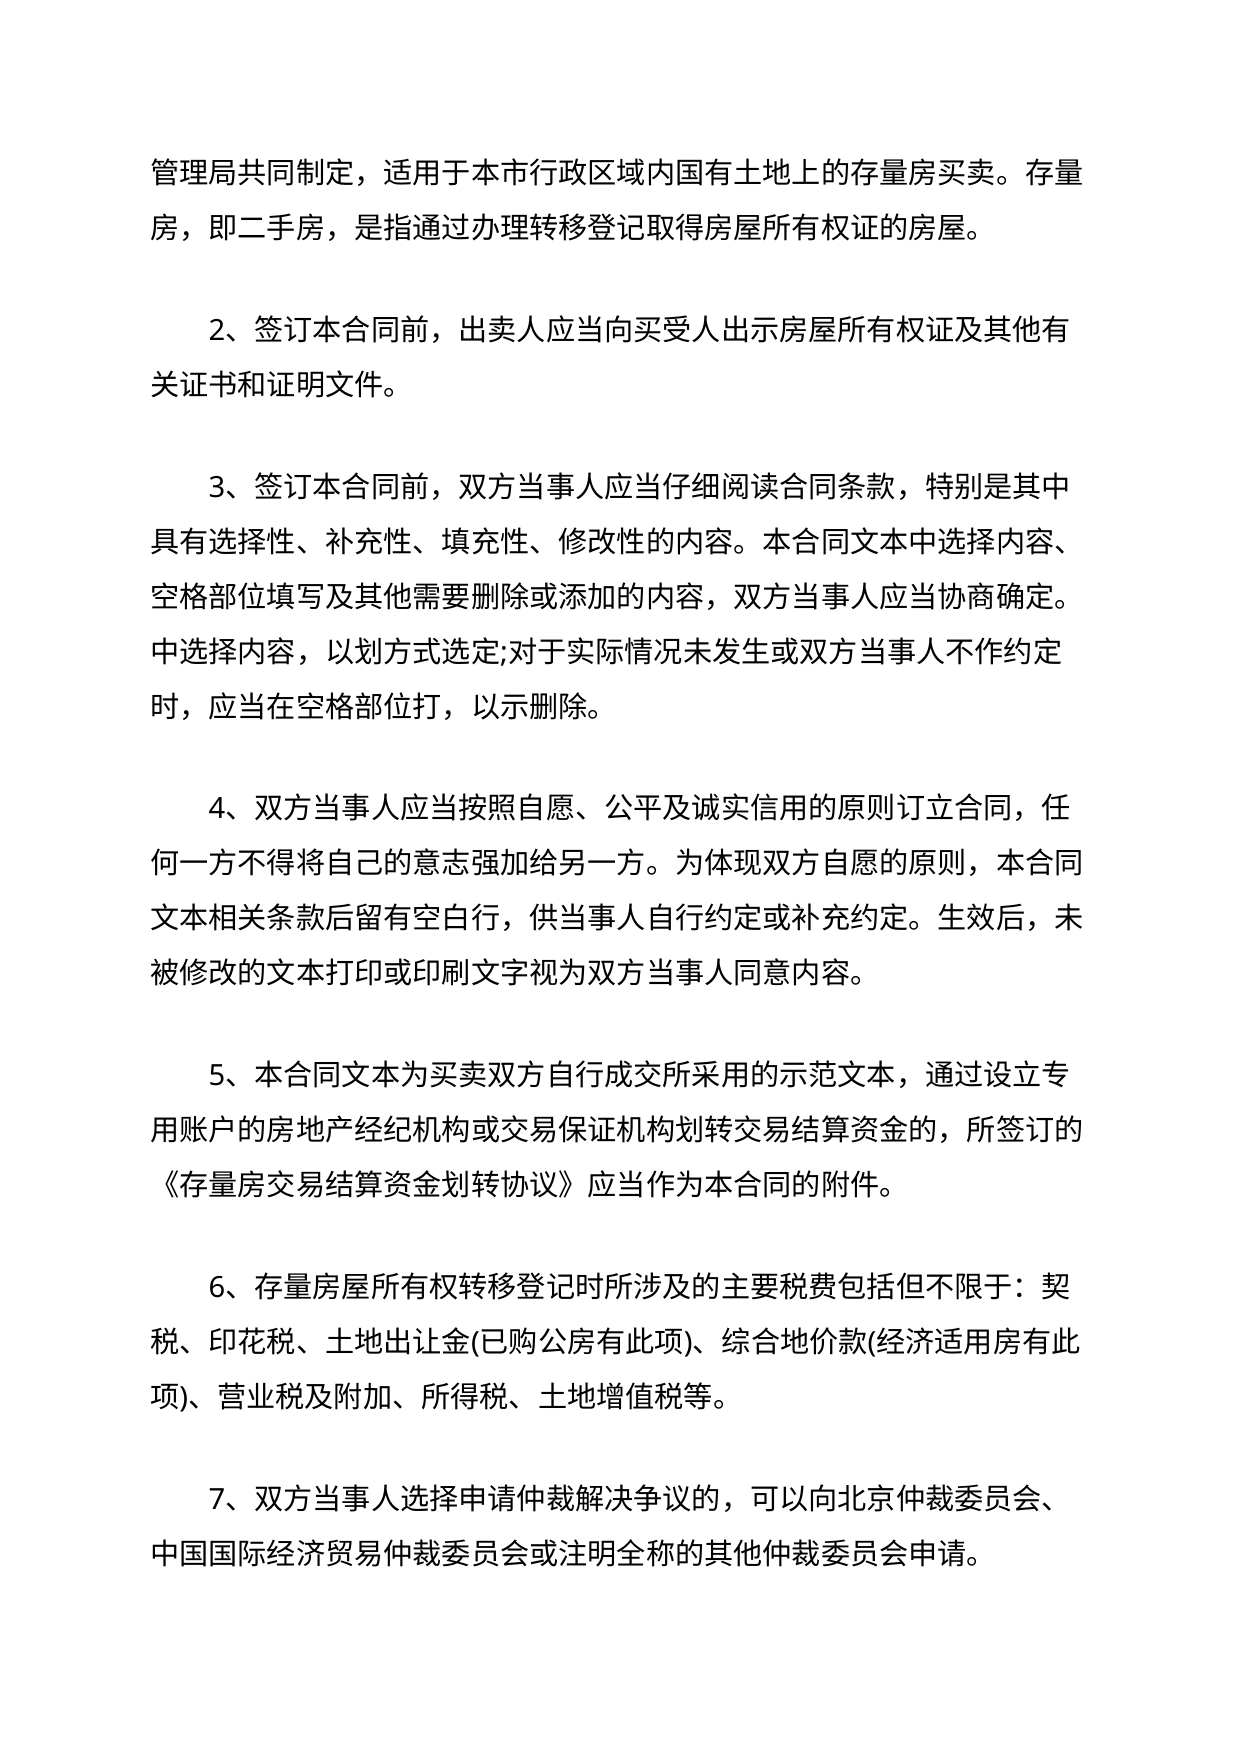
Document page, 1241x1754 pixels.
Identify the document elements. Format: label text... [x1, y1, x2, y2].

text 5、本合同文本为买卖双方自行成交所采用的示范文本，通过设立专用账户的房地产经纪机构或交易保证机构划转交易结算资金的，所签订的《存量房交易结算资金划转协议》应当作为本合同的附件。 [150, 1052, 1090, 1204]
text 6、存量房屋所有权转移登记时所涉及的主要税费包括但不限于：契税、印花税、土地出让金(已购公房有此项)、综合地价款(经济适用房有此项)、营业税及附加、所得税、土地增值税等。 [150, 1263, 1090, 1416]
text 2、签订本合同前，出卖人应当向买受人出示房屋所有权证及其他有关证书和证明文件。 [150, 307, 1090, 404]
text 7、双方当事人选择申请仲裁解决争议的，可以向北京仲裁委员会、中国国际经济贸易仲裁委员会或注明全称的其他仲裁委员会申请。 [150, 1475, 1090, 1572]
text 4、双方当事人应当按照自愿、公平及诚实信用的原则订立合同，任何一方不得将自己的意志强加给另一方。为体现双方自愿的原则，本合同文本相关条款后留有空白行，供当事人自行约定或补充约定。生效后，未被修改的文本打印或印刷文字视为双方当事人同意内容。 [150, 785, 1090, 992]
text 3、签订本合同前，双方当事人应当仔细阅读合同条款，特别是其中具有选择性、补充性、填充性、修改性的内容。本合同文本中选择内容、空格部位填写及其他需要删除或添加的内容，双方当事人应当协商确定。中选择内容，以划方式选定;对于实际情况未发生或双方当事人不作约定时，应当在空格部位打，以示删除。 [150, 463, 1090, 726]
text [150, 150, 1090, 247]
